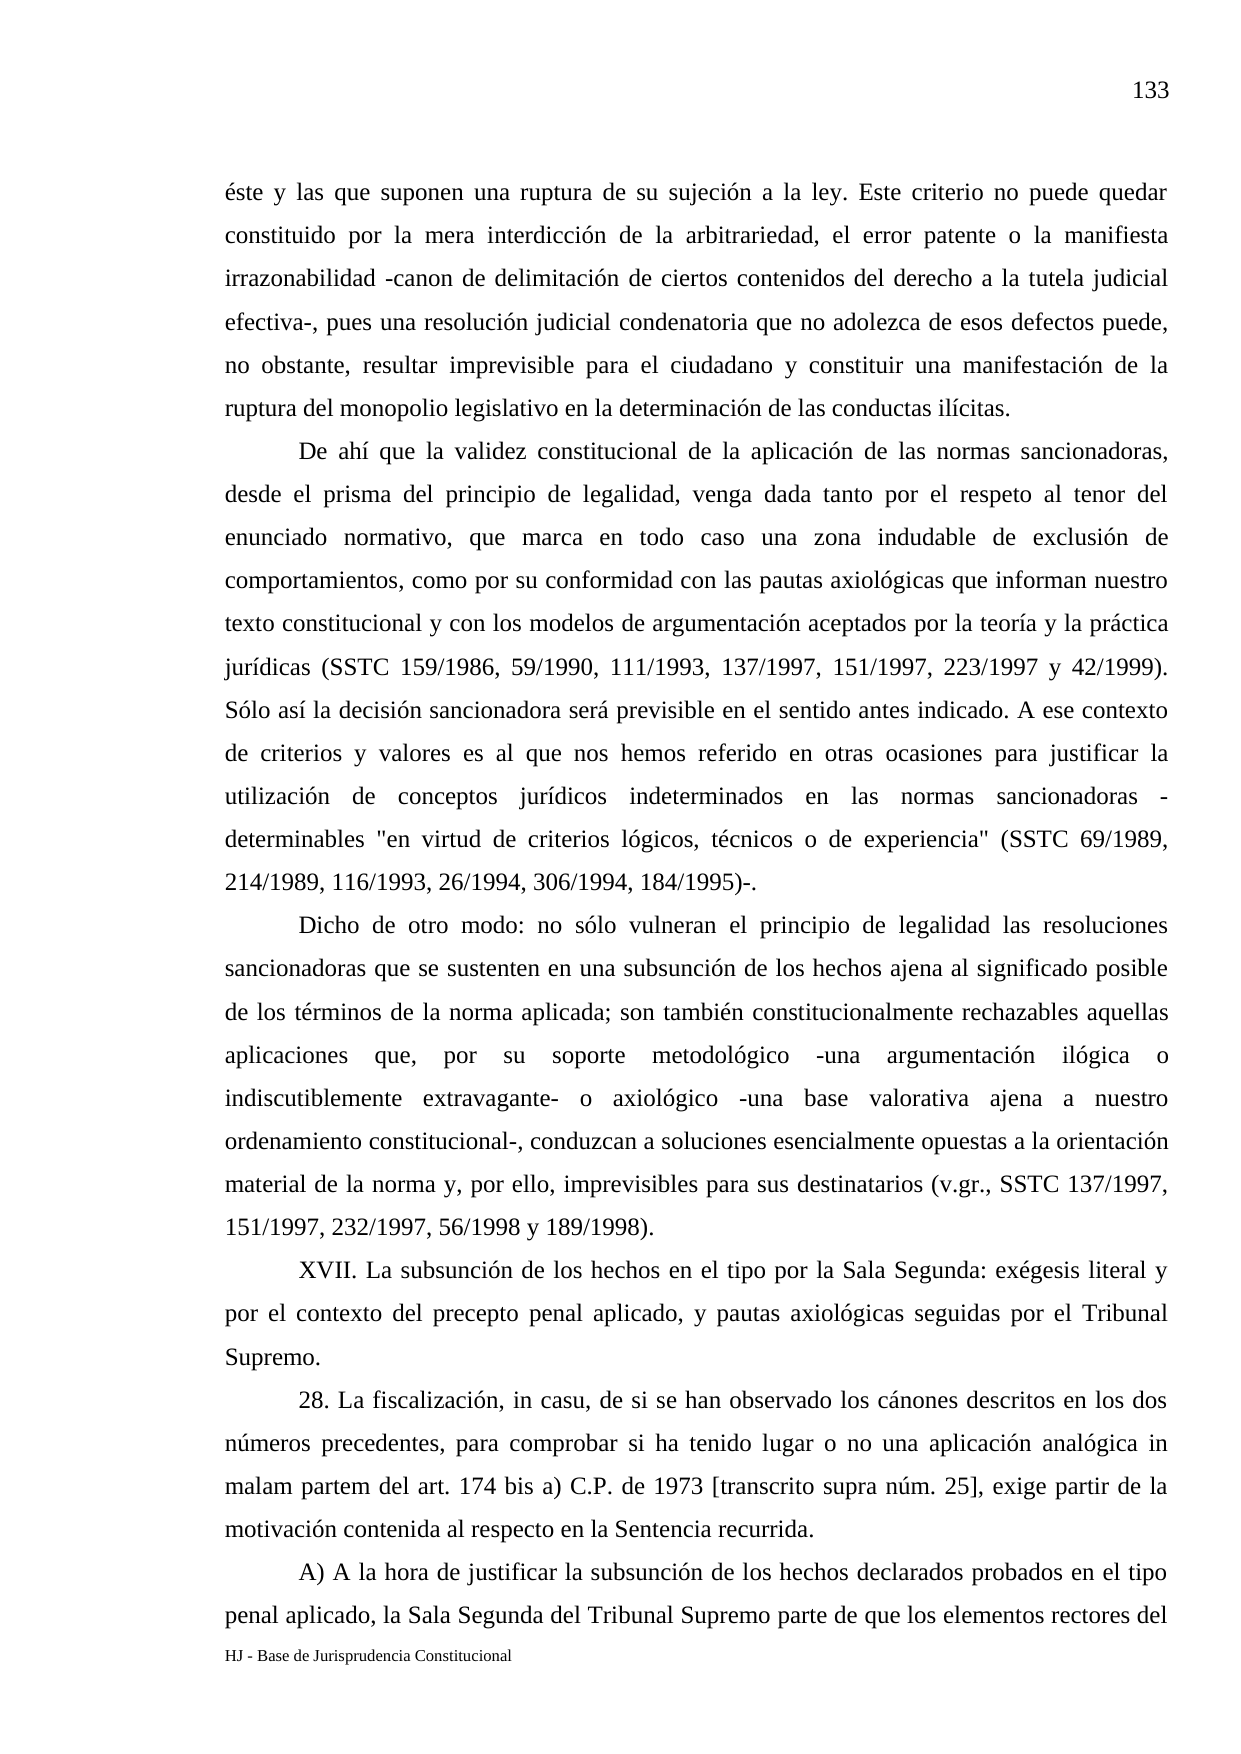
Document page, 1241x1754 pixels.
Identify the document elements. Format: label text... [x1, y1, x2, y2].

text De ahí que la validez constitucional de la aplicación de las normas sancionadoras, desde el prisma del principio de legalidad, venga dada tanto por el respeto al tenor del enunciado normativo, que marca en todo caso una zona indudable de exclusión de comportamientos, como por su conformidad con las pautas axiológicas que informan nuestro texto constitucional y con los modelos de argumentación aceptados por la teoría y la práctica jurídicas (SSTC 159/1986, 59/1990, 111/1993, 137/1997, 151/1997, 223/1997 y 42/1999). Sólo así la decisión sancionadora será previsible en el sentido antes indicado. A ese contexto de criterios y valores es al que nos hemos referido en otras ocasiones para justificar la utilización de conceptos jurídicos indeterminados en las normas sancionadoras - determinables "en virtud de criterios lógicos, técnicos o de experiencia" (SSTC 69/1989, 214/1989, 116/1993, 26/1994, 306/1994, 184/1995)-. [224, 436, 1169, 896]
text 28. La fiscalización, in casu, de si se han observado los cánones descritos en los dos números precedentes, para comprobar si ha tenido lugar o no una aplicación analógica in malam partem del art. 174 bis a) C.P. de 1973 [transcrito supra núm. 25], exige partir de la motivación contenida al respecto en la Sentencia recurrida. [224, 1385, 1169, 1543]
text Dicho de otro modo: no sólo vulneran el principio de legalidad las resoluciones sancionadoras que se sustenten en una subsunción de los hechos ajena al significado posible de los términos de la norma aplicada; son también constitucionalmente rechazables aquellas aplicaciones que, por su soporte metodológico -una argumentación ilógica o indiscutiblemente extravagante- o axiológico -una base valorativa ajena a nuestro ordenamiento constitucional-, conduzcan a soluciones esencialmente opuestas a la orientación material de la norma y, por ello, imprevisibles para sus destinatarios (v.gr., SSTC 137/1997, 151/1997, 232/1997, 56/1998 y 189/1998). [224, 910, 1169, 1241]
text XVII. La subsunción de los hechos en el tipo por la Sala Segunda: exégesis literal y por el contexto del precepto penal aplicado, y pautas axiológicas seguidas por el Tribunal Supremo. [224, 1255, 1169, 1370]
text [224, 177, 1169, 422]
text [224, 1557, 1169, 1629]
